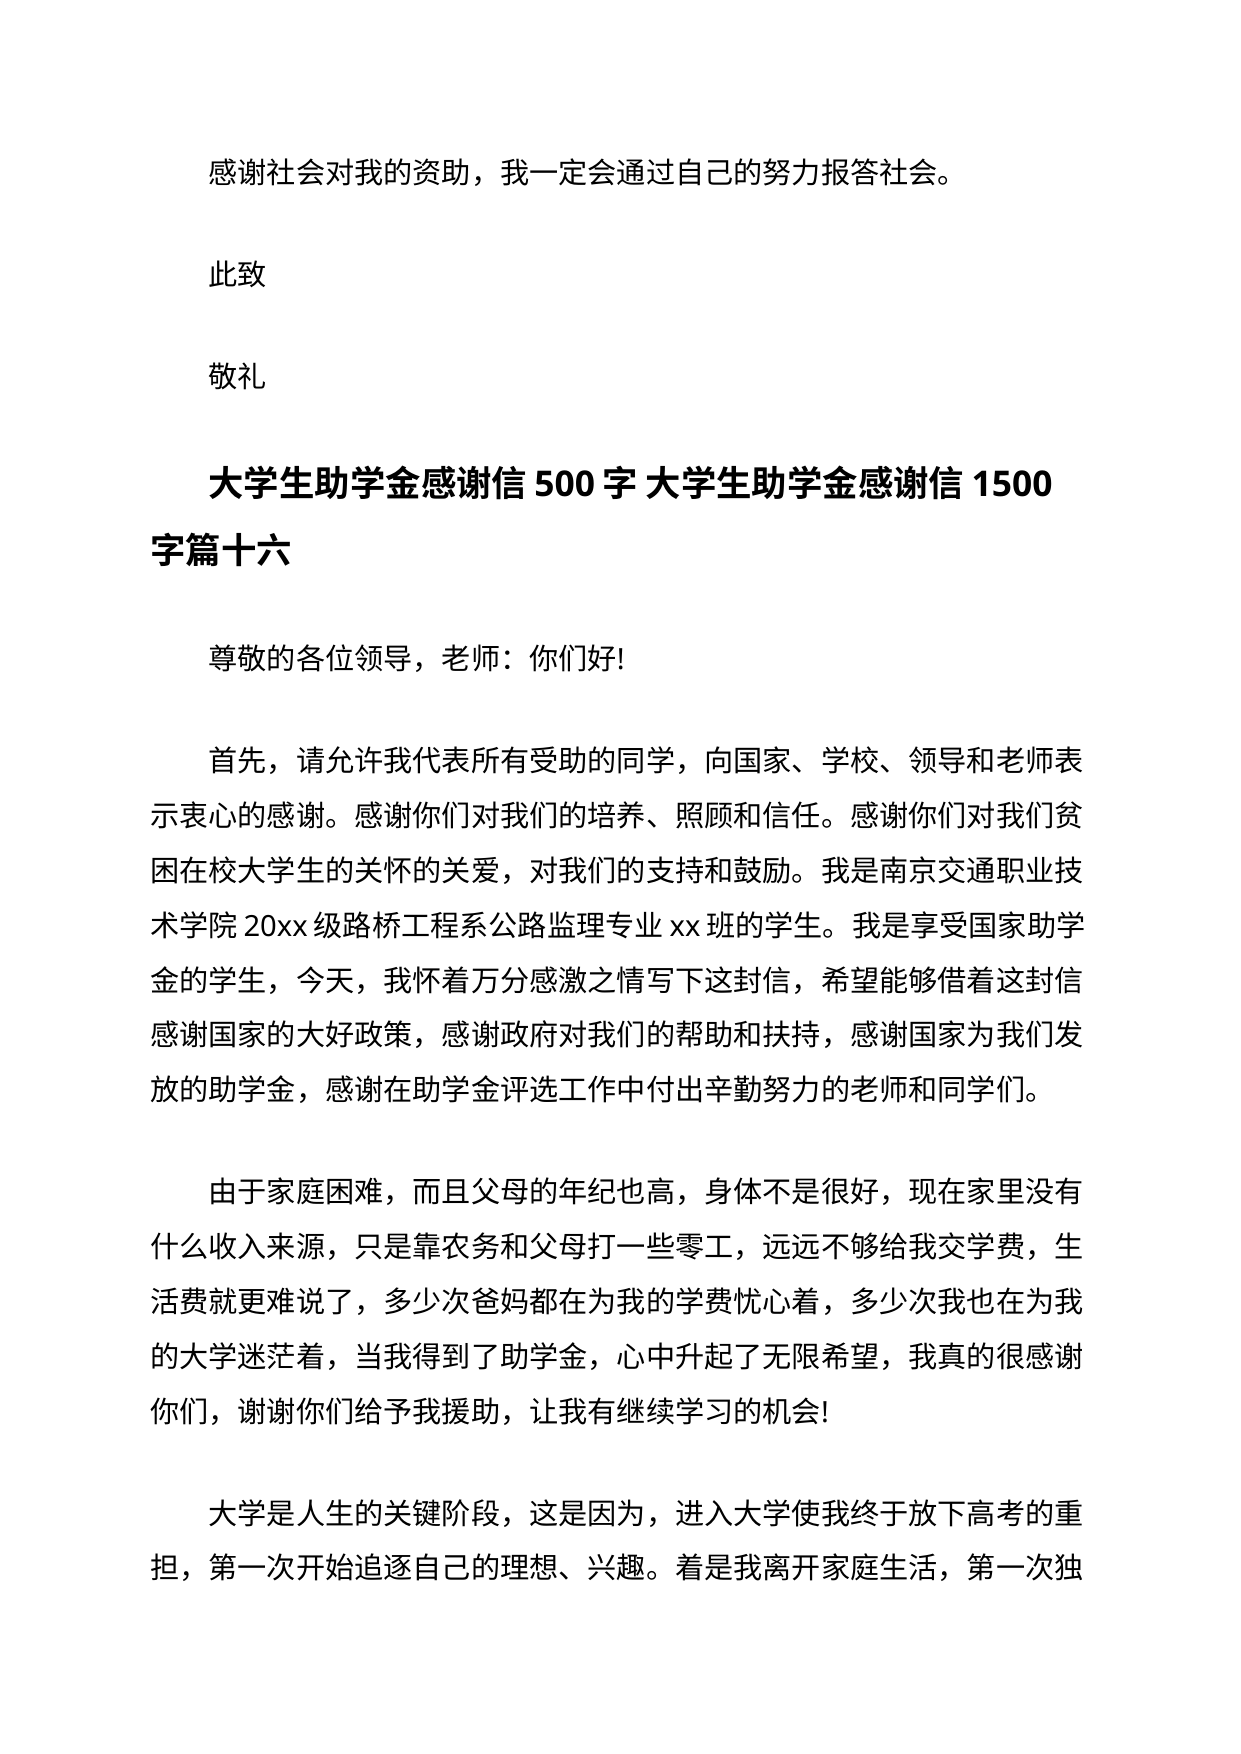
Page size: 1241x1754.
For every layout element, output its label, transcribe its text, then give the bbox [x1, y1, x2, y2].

text 首先，请允许我代表所有受助的同学，向国家、学校、领导和老师表示衷心的感谢。感谢你们对我们的培养、照顾和信任。感谢你们对我们贫困在校大学生的关怀的关爱，对我们的支持和鼓励。我是南京交通职业技术学院20xx级路桥工程系公路监理专业xx班的学生。我是享受国家助学金的学生，今天，我怀着万分感激之情写下这封信，希望能够借着这封信感谢国家的大好政策，感谢政府对我们的帮助和扶持，感谢国家为我们发放的助学金，感谢在助学金评选工作中付出辛勤努力的老师和同学们。 [150, 737, 1090, 1109]
text 感谢社会对我的资助，我一定会通过自己的努力报答社会。 [150, 150, 1090, 192]
text 大学生助学金感谢信500字 大学生助学金感谢信1500字篇十六 [150, 455, 1090, 573]
text 敬礼 [150, 353, 1090, 396]
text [150, 1490, 1090, 1587]
text 由于家庭困难，而且父母的年纪也高，身体不是很好，现在家里没有什么收入来源，只是靠农务和父母打一些零工，远远不够给我交学费，生活费就更难说了，多少次爸妈都在为我的学费忧心着，多少次我也在为我的大学迷茫着，当我得到了助学金，心中升起了无限希望，我真的很感谢你们，谢谢你们给予我援助，让我有继续学习的机会! [150, 1169, 1090, 1431]
text 此致 [150, 252, 1090, 294]
text 尊敬的各位领导，老师：你们好! [150, 635, 1090, 678]
